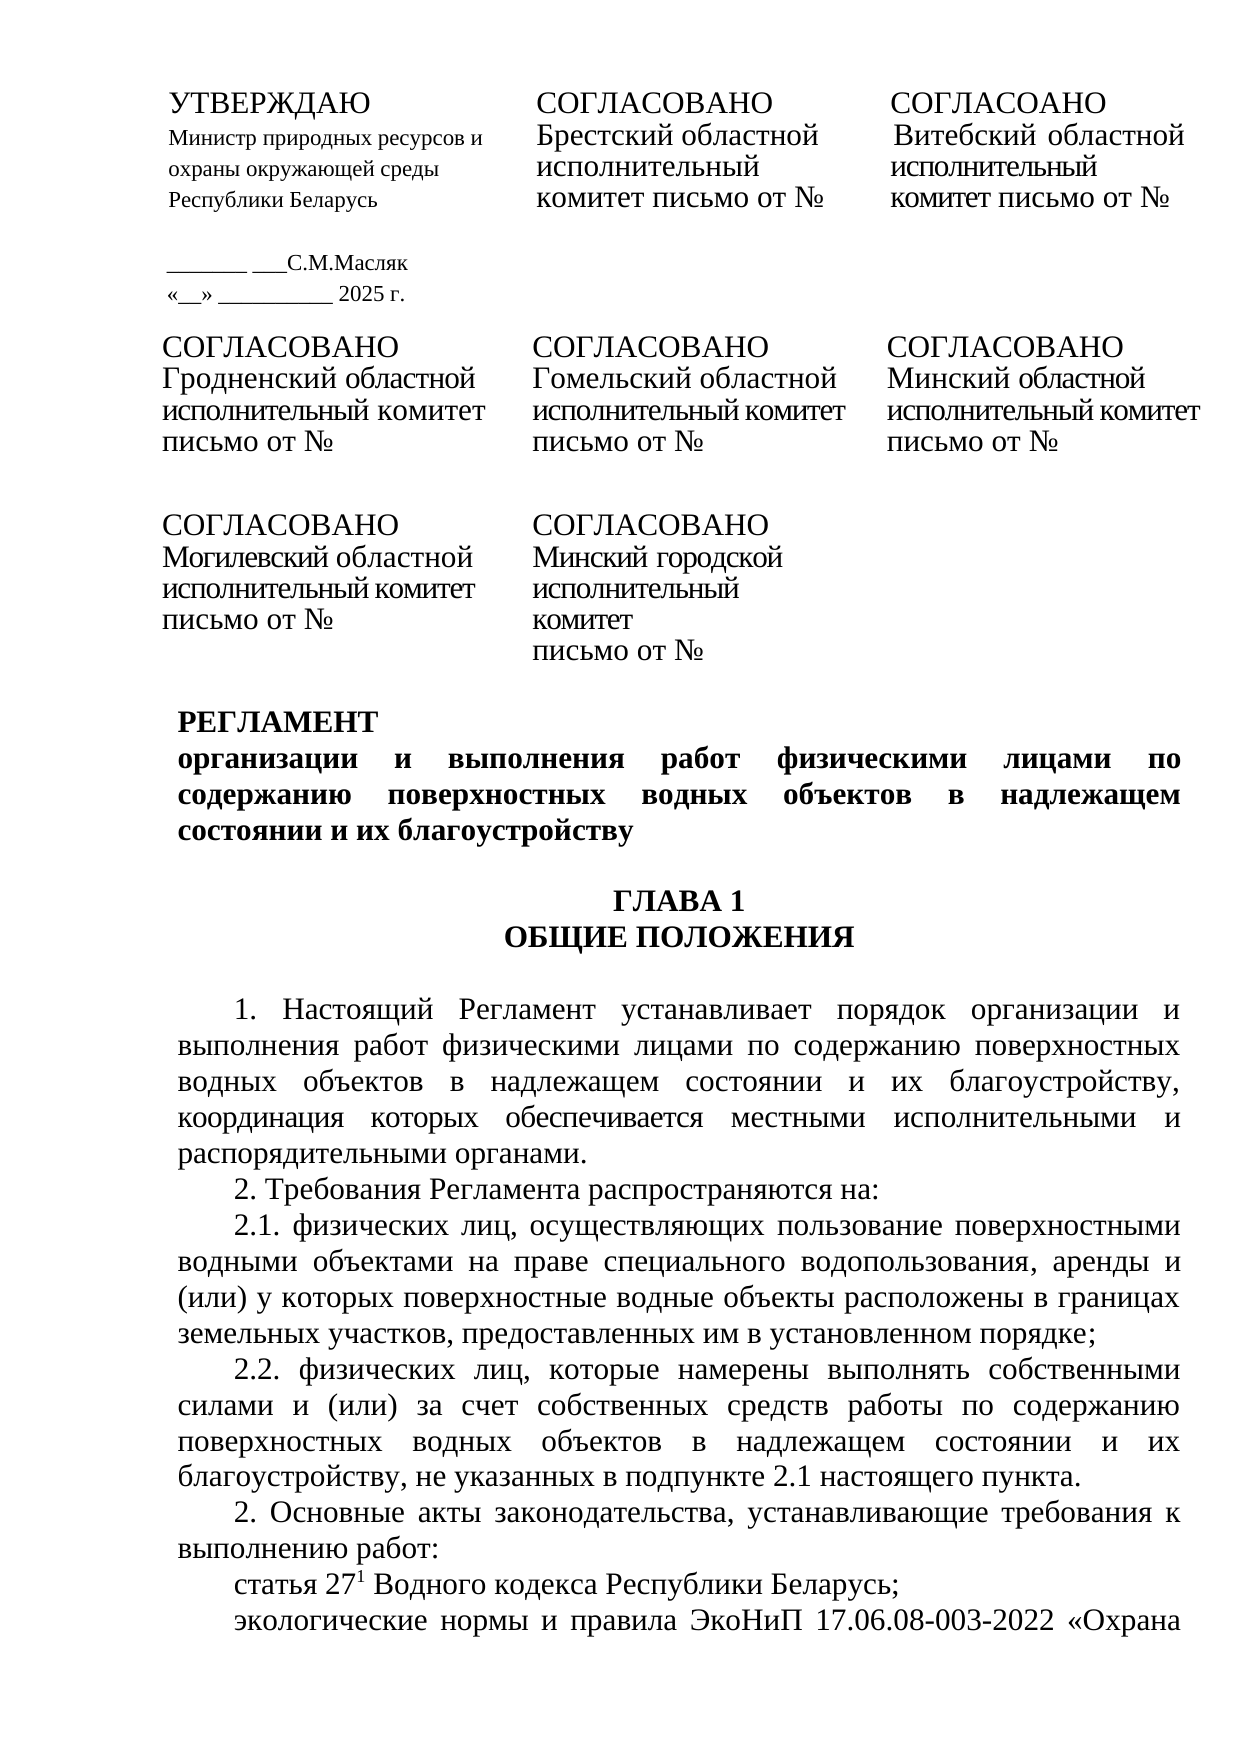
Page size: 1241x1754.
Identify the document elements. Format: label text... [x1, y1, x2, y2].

text 2.2. физических лиц, которые намерены выполнять собственными силами и (или) за счет собственных средств работы по содержанию поверхностных водных объектов в надлежащем состоянии и их благоустройству, не указанных в подпункте 2.1 настоящего пункта. [177, 1350, 1181, 1494]
table_cell СОГЛАСОВАНО Гомельский областной исполнительный комитет письмо от № [521, 333, 875, 479]
text 2.1. физических лиц, осуществляющих пользование поверхностными водными объектами на праве специального водопользования, аренды и (или) у которых поверхностные водные объекты расположены в границах земельных участков, предоставленных им в установленном порядке; [177, 1206, 1181, 1350]
text ОБЩИЕ ПОЛОЖЕНИЯ [177, 919, 1181, 954]
text ГЛАВА 1 [177, 883, 1181, 919]
table_header СОГЛАСОВАНО Брестский областной исполнительный комитет письмо от № [535, 89, 890, 332]
table_cell СОГЛАСОВАНО Могилевский областной исполнительный комитет письмо от № [151, 480, 521, 667]
text 2. Основные акты законодательства, устанавливающие требования к выполнению работ: [177, 1494, 1181, 1566]
table_cell СОГЛАСОВАНО Минский городской исполнительный комитет письмо от № [521, 480, 1019, 667]
text 1. Настоящий Регламент устанавливает порядок организации и выполнения работ физическими лицами по содержанию поверхностных водных объектов в надлежащем состоянии и их благоустройству, координация которых обеспечивается местными исполнительными и распорядительными органами. [177, 991, 1181, 1170]
text 2. Требования Регламента распространяются на: [177, 1170, 1181, 1206]
table_header СОГЛАСОАНО Витебский областной исполнительный комитет письмо от № [890, 89, 1240, 332]
table_header УТВЕРЖДАЮ Министр природных ресурсов и охраны окружающей среды Республики Беларусь _______ ___С.М.Масляк «__» __________ 2025 г. [157, 89, 535, 332]
text организации и выполнения работ физическими лицами по содержанию поверхностных водных объектов в надлежащем состоянии и их благоустройству [177, 739, 1181, 847]
text статья 271 Водного кодекса Республики Беларусь; [177, 1566, 1181, 1601]
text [177, 1601, 1181, 1637]
table_cell СОГЛАСОВАНО Гродненский областной исполнительный комитет письмо от № [151, 333, 521, 479]
text РЕГЛАМЕНТ [177, 703, 1181, 739]
table_cell СОГЛАСОВАНО Минский областной исполнительный комитет письмо от № [875, 333, 1240, 479]
